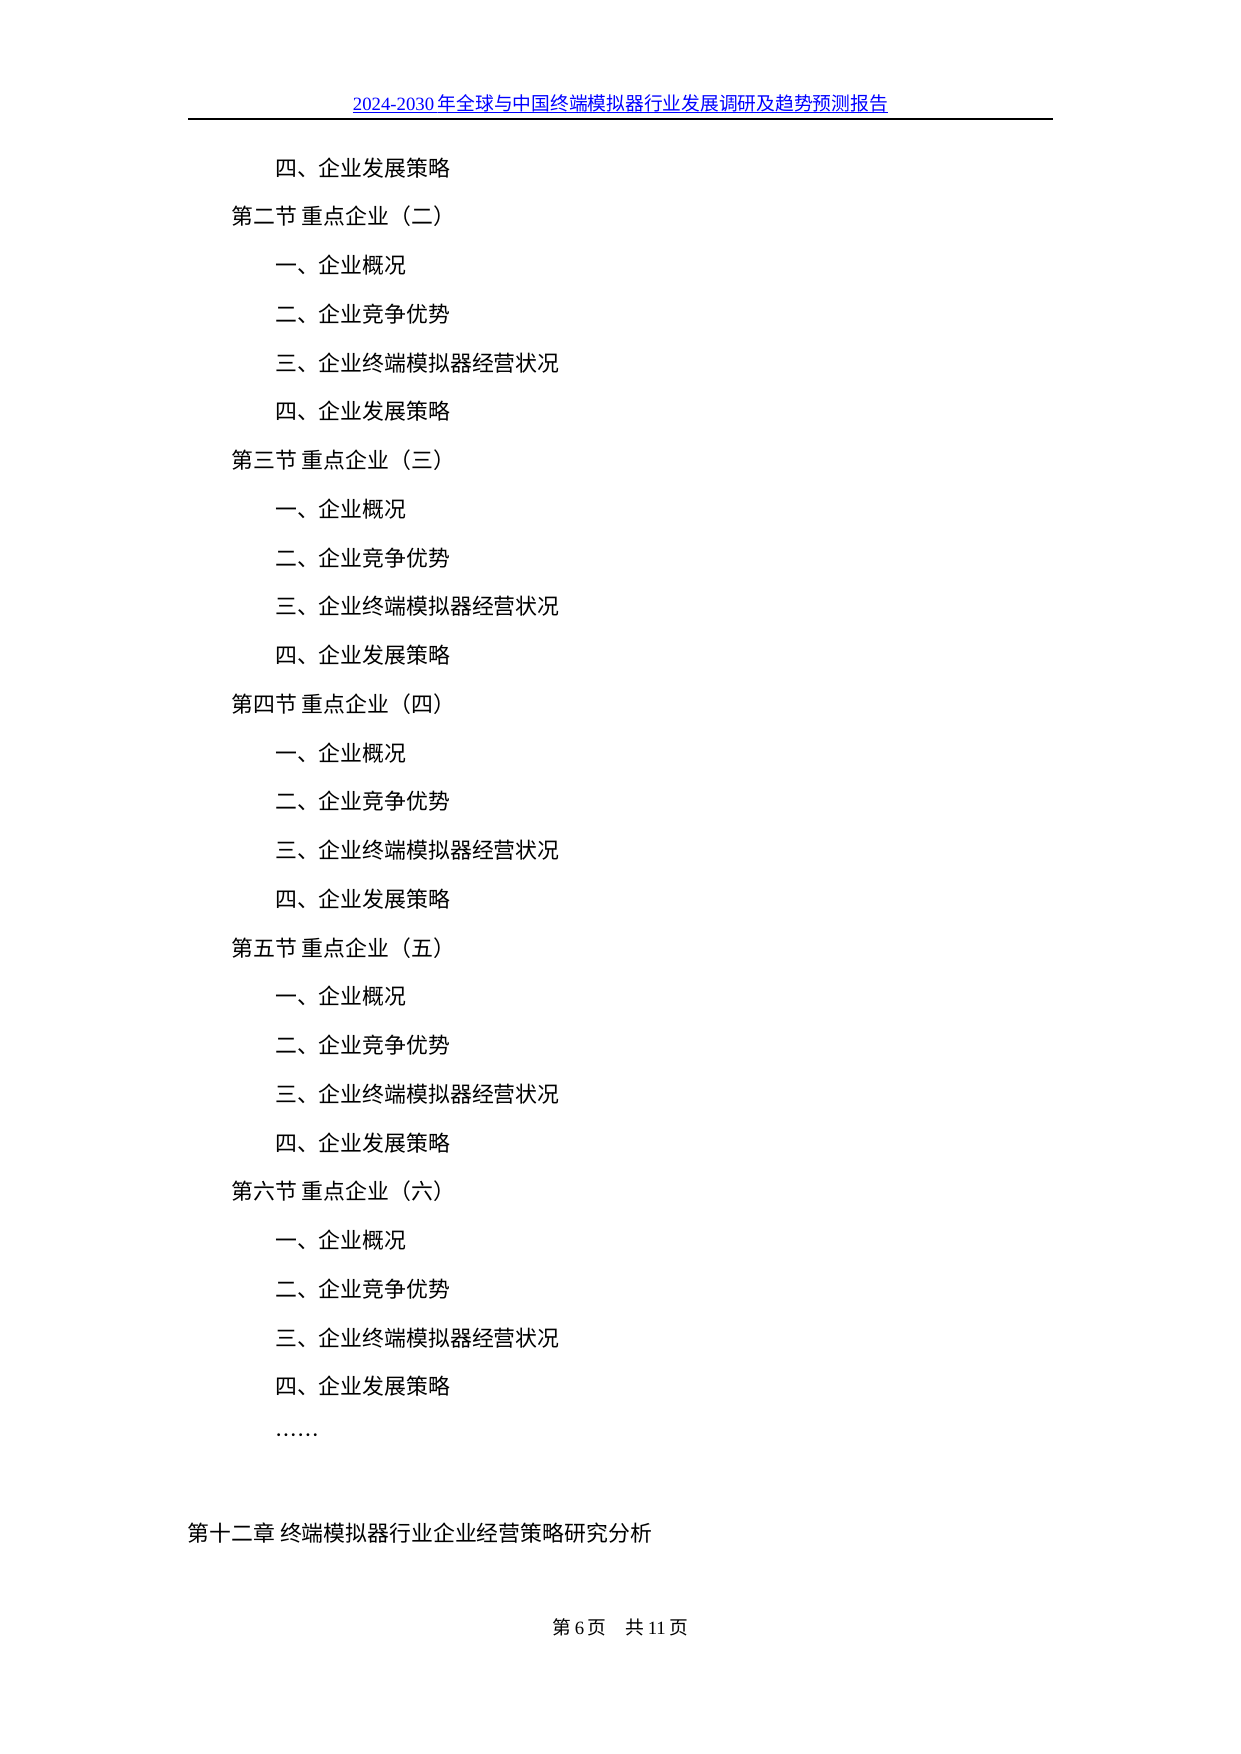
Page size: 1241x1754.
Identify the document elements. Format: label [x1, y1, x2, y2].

text [187, 150, 1053, 1548]
